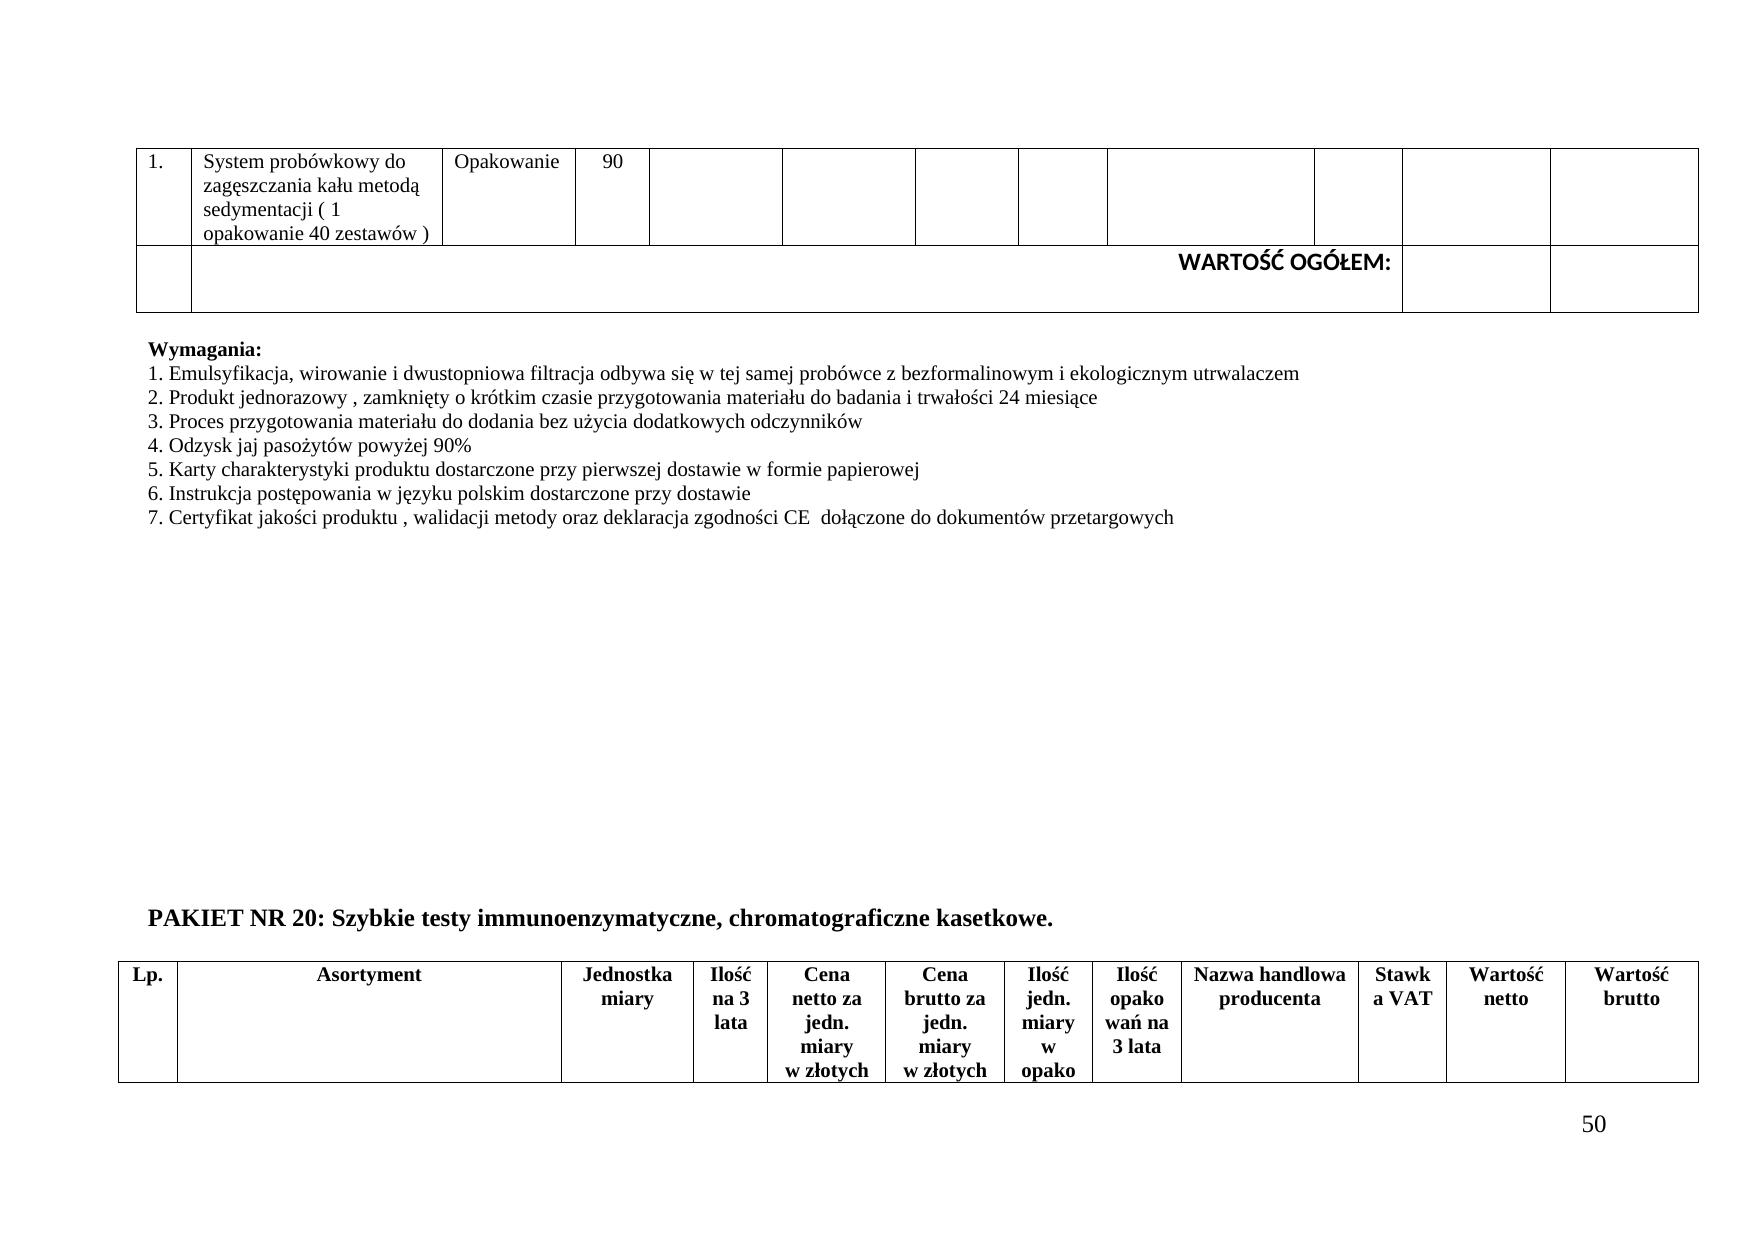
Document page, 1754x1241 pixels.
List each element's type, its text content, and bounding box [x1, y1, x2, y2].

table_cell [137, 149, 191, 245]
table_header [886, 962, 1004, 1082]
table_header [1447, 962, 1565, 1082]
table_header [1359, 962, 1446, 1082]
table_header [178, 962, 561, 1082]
text 6. Instrukcja postępowania w języku polskim dostarczone przy dostawie [148, 481, 1606, 505]
text 5. Karty charakterystyki produktu dostarczone przy pierwszej dostawie w formie papierowej [148, 457, 1606, 481]
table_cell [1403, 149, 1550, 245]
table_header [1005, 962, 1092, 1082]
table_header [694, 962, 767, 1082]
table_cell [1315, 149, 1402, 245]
text PAKIET NR 20: Szybkie testy immunoenzymatyczne, chromatograficzne kasetkowe. [148, 903, 1606, 932]
text Wymagania: [148, 337, 1606, 361]
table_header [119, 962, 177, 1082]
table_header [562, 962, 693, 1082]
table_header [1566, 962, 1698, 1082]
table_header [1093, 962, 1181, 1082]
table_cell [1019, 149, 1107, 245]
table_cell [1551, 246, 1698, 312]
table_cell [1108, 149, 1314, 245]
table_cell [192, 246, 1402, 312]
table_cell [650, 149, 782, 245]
text 3. Proces przygotowania materiału do dodania bez użycia dodatkowych odczynników [148, 409, 1606, 433]
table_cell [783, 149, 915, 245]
text 1. Emulsyfikacja, wirowanie i dwustopniowa filtracja odbywa się w tej samej probówce z bezformalinowym i ekologicznym utrwalaczem [148, 361, 1606, 385]
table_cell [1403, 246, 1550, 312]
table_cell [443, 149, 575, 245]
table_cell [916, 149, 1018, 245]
text 7. Certyfikat jakości produktu , walidacji metody oraz deklaracja zgodności CE dołączone do dokumentów przetargowych [148, 505, 1606, 529]
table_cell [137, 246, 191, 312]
text 2. Produkt jednorazowy , zamknięty o krótkim czasie przygotowania materiału do badania i trwałości 24 miesiące [148, 385, 1606, 409]
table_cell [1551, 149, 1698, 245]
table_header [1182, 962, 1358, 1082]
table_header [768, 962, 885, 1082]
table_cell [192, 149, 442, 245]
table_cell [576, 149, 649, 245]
text 4. Odzysk jaj pasożytów powyżej 90% [148, 433, 1606, 457]
